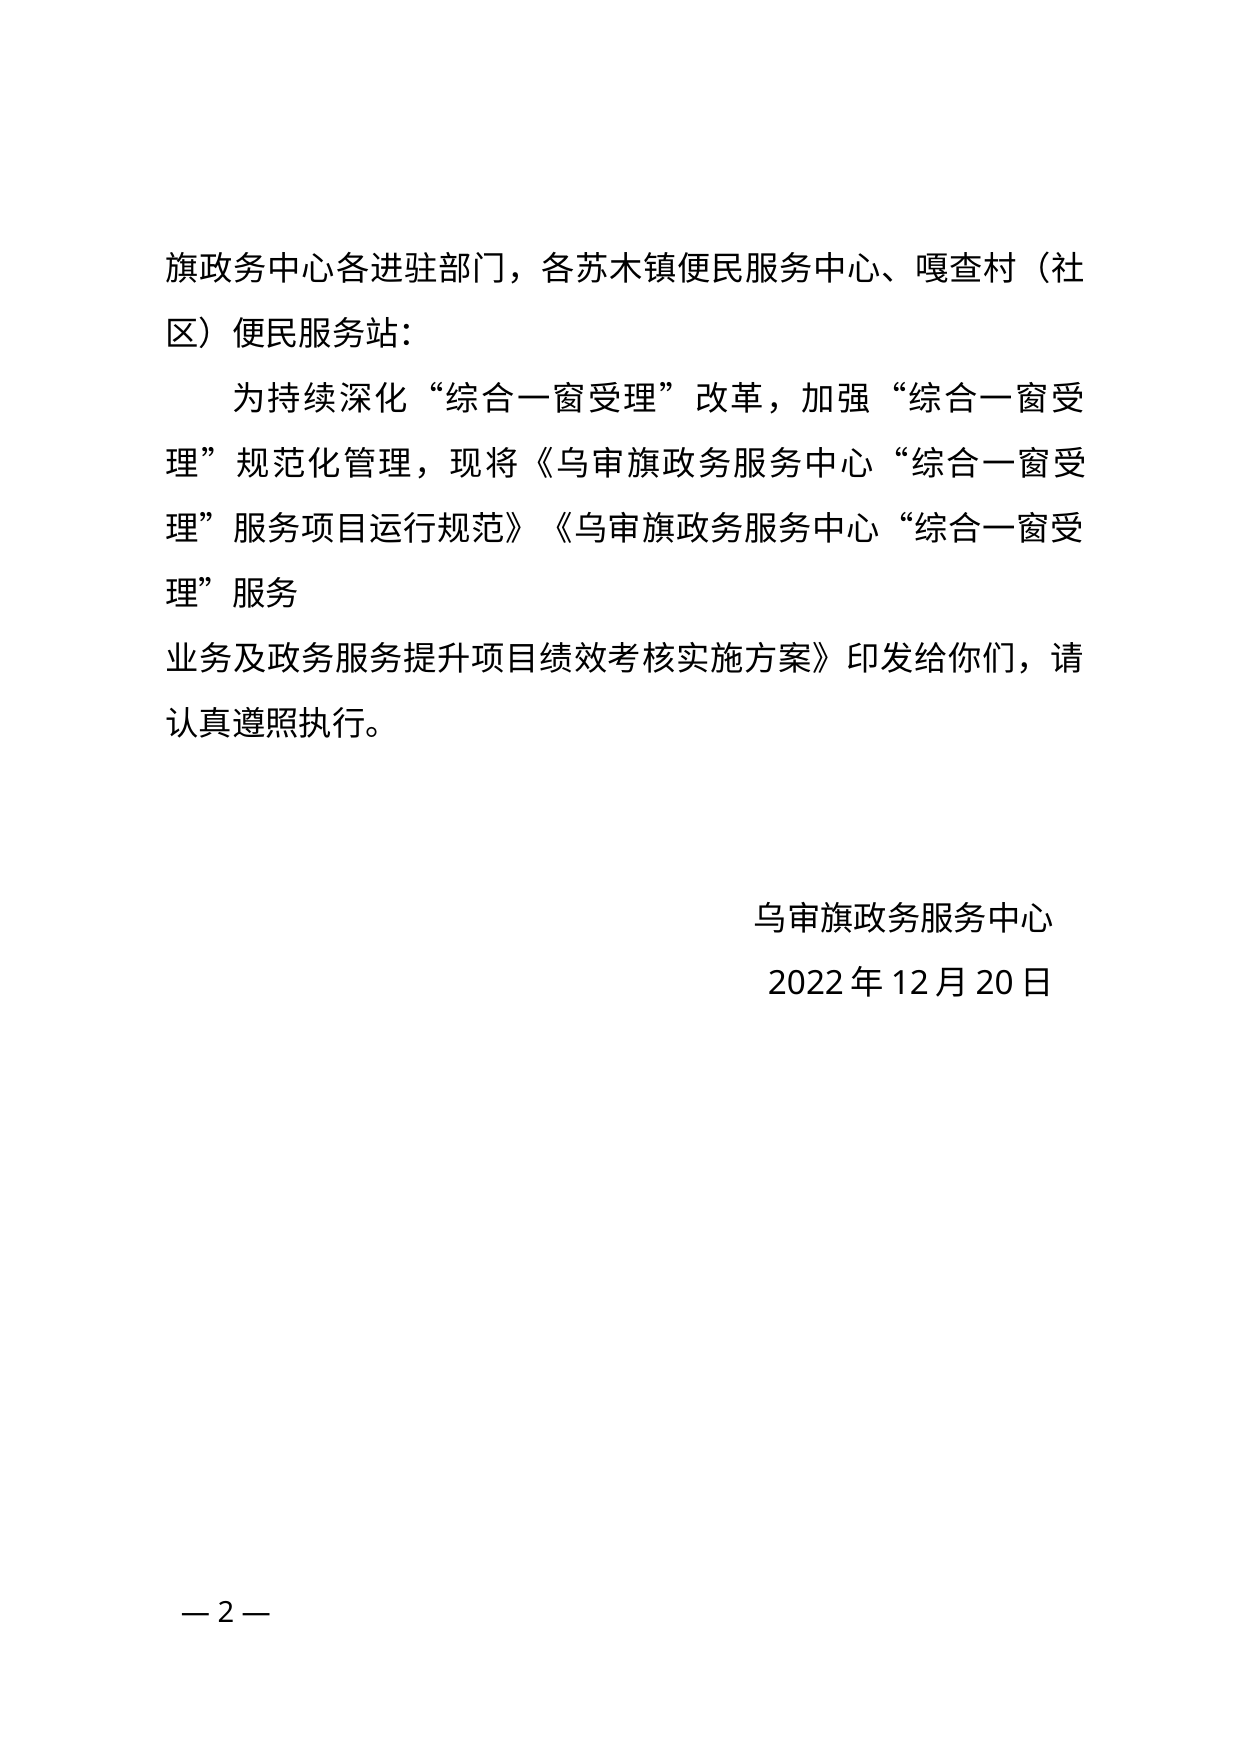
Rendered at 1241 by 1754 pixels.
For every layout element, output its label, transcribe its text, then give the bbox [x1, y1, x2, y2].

text 乌审旗政务服务中心 [165, 883, 1053, 948]
text 为持续深化“综合一窗受理”改革，加强“综合一窗受理”规范化管理，现将《乌审旗政务服务中心“综合一窗受理”服务项目运行规范》《乌审旗政务服务中心“综合一窗受理”服务 [165, 363, 1087, 623]
text 2022年12月20日 [165, 948, 1053, 1013]
text 旗政务中心各进驻部门，各苏木镇便民服务中心、嘎查村（社区）便民服务站： [165, 233, 1087, 363]
text 业务及政务服务提升项目绩效考核实施方案》印发给你们，请认真遵照执行。 [165, 623, 1087, 753]
